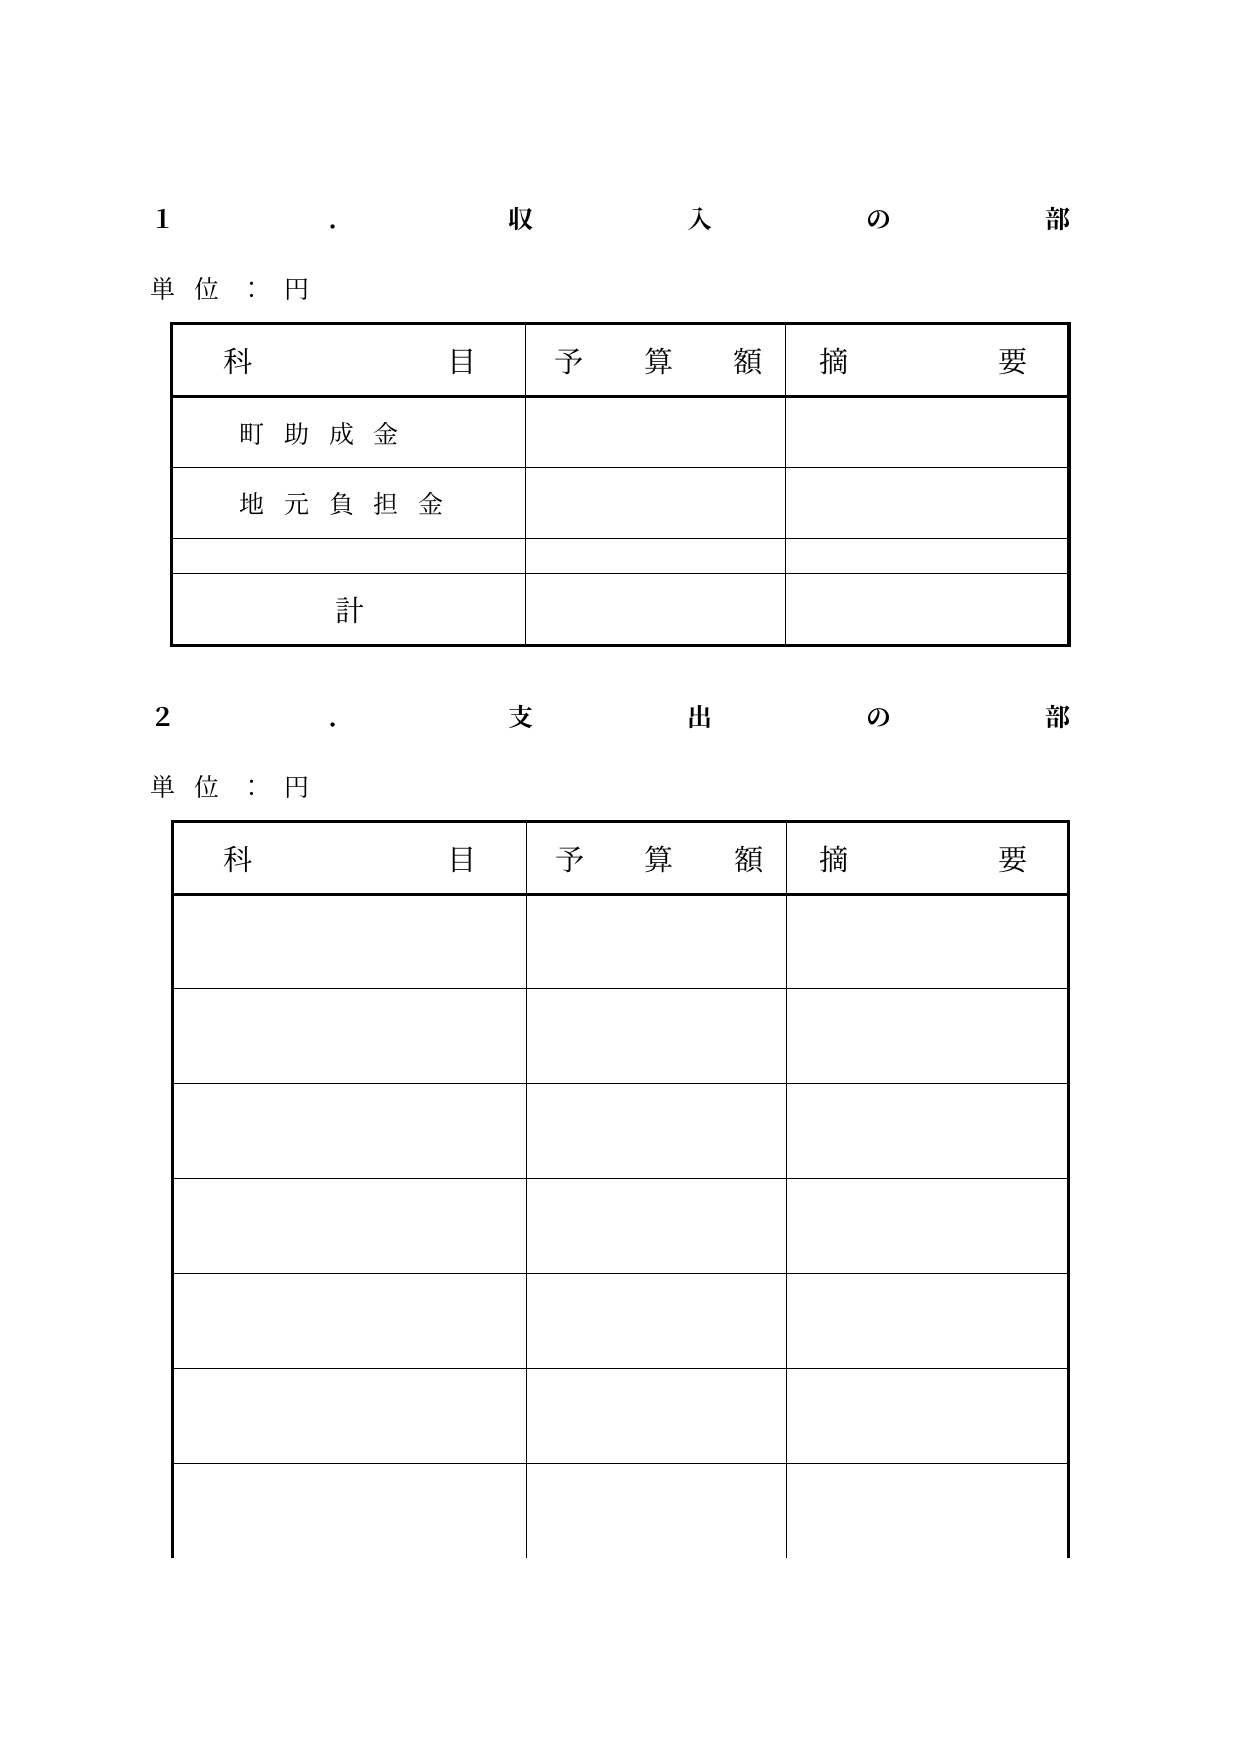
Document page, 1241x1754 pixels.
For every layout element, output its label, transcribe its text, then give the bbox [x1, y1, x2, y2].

table_header 予 算 額 [526, 325, 785, 394]
table_cell [786, 398, 1067, 467]
table_cell [526, 398, 785, 467]
table_cell [527, 1084, 786, 1178]
table_cell [527, 1274, 786, 1368]
text １．収入の部 単位：円 [150, 183, 1090, 322]
table_header 摘 要 [786, 325, 1067, 394]
table_cell [526, 468, 785, 537]
table_cell [526, 574, 785, 643]
table_cell [527, 989, 786, 1083]
table_header 摘 要 [787, 823, 1067, 893]
table_cell [174, 1464, 526, 1558]
table_cell [787, 1464, 1067, 1558]
table_cell [787, 989, 1067, 1083]
table_cell [527, 1179, 786, 1273]
table_cell [173, 539, 525, 573]
table_cell 計 [173, 574, 525, 643]
table_cell [526, 539, 785, 573]
table_cell [786, 539, 1067, 573]
table_cell [787, 1084, 1067, 1178]
table_cell 地元負担金 [173, 468, 525, 537]
table_cell 町助成金 [173, 398, 525, 467]
table_cell [786, 574, 1067, 643]
table_cell [174, 1274, 526, 1368]
table_cell [787, 1274, 1067, 1368]
table_cell [787, 896, 1067, 988]
table_cell [174, 1369, 526, 1463]
table_cell [174, 896, 526, 988]
text ２．支出の部 単位：円 [150, 681, 1090, 820]
table_cell [174, 1179, 526, 1273]
table_cell [174, 989, 526, 1083]
table_cell [787, 1369, 1067, 1463]
table_cell [527, 1369, 786, 1463]
table_header 科 目 [173, 325, 525, 394]
table_cell [174, 1084, 526, 1178]
table_header 科 目 [174, 823, 526, 893]
table_header 予 算 額 [527, 823, 786, 893]
table_cell [527, 1464, 786, 1558]
table_cell [786, 468, 1067, 537]
table_cell [787, 1179, 1067, 1273]
table_cell [527, 896, 786, 988]
